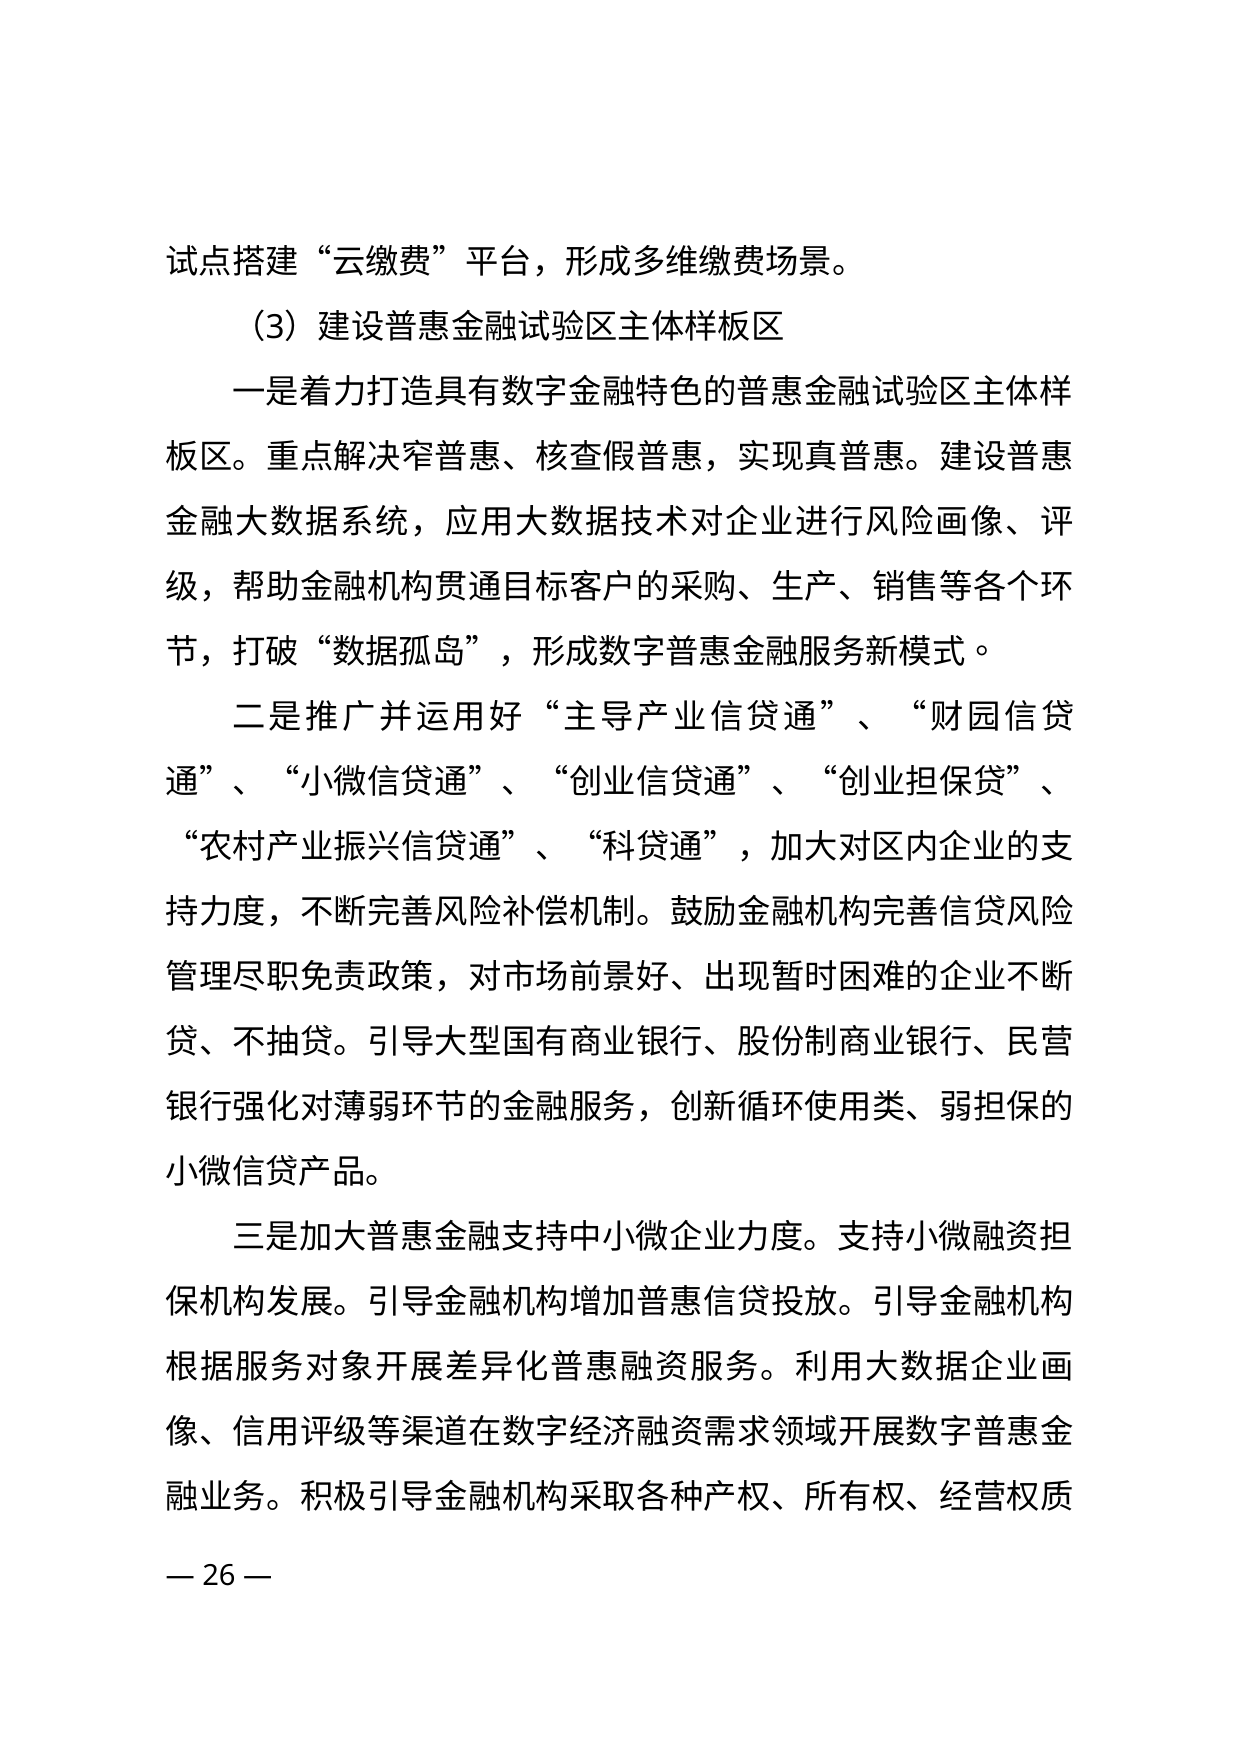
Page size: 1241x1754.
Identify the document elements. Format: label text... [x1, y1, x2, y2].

text 一是着力打造具有数字金融特色的普惠金融试验区主体样板区。重点解决窄普惠、核查假普惠，实现真普惠。建设普惠金融大数据系统，应用大数据技术对企业进行风险画像、评级，帮助金融机构贯通目标客户的采购、生产、销售等各个环节，打破“数据孤岛”，形成数字普惠金融服务新模式。 [165, 357, 1075, 682]
subtitle （3）建设普惠金融试验区主体样板区 [165, 292, 1075, 357]
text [165, 1202, 1075, 1527]
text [165, 227, 1075, 292]
text 二是推广并运用好“主导产业信贷通”、“财园信贷通”、“小微信贷通”、“创业信贷通”、“创业担保贷”、“农村产业振兴信贷通”、“科贷通”，加大对区内企业的支持力度，不断完善风险补偿机制。鼓励金融机构完善信贷风险管理尽职免责政策，对市场前景好、出现暂时困难的企业不断贷、不抽贷。引导大型国有商业银行、股份制商业银行、民营银行强化对薄弱环节的金融服务，创新循环使用类、弱担保的小微信贷产品。 [165, 682, 1075, 1202]
